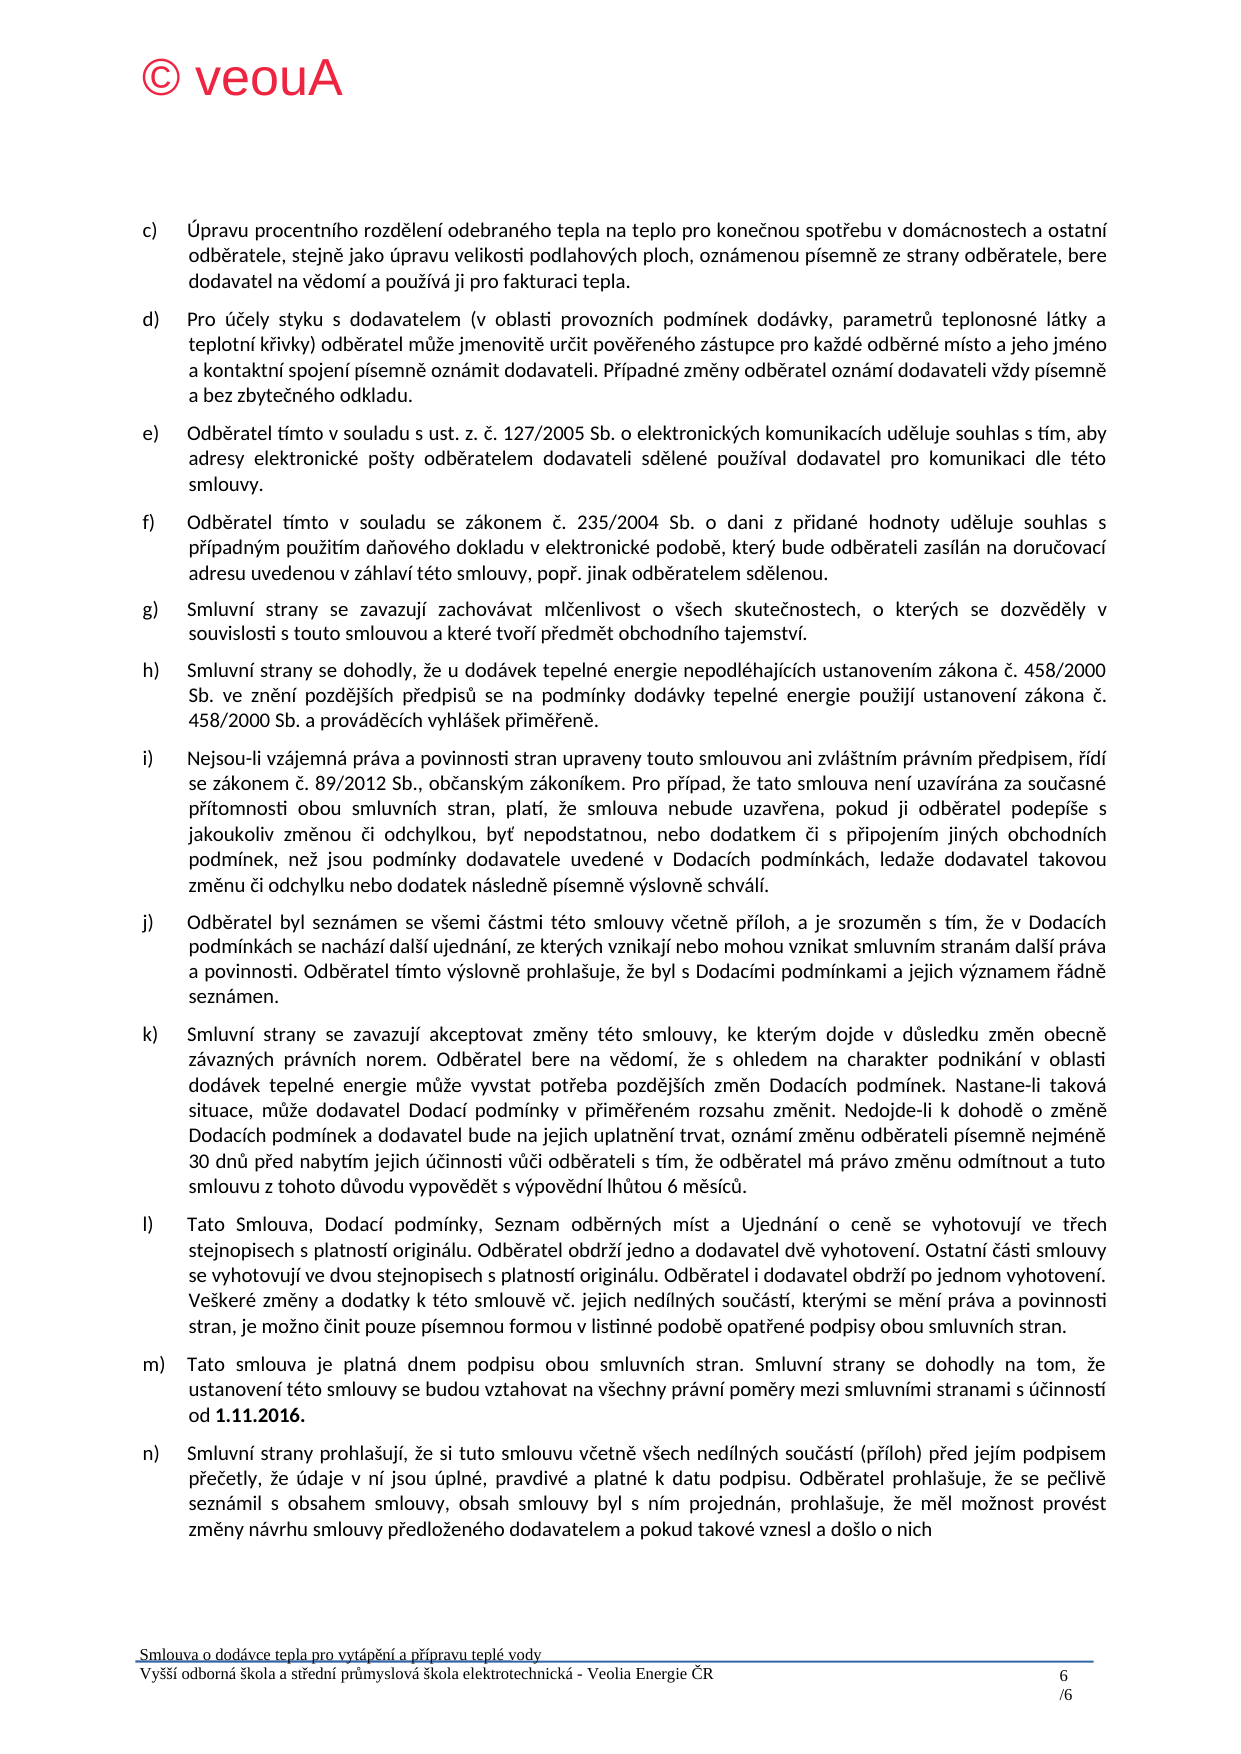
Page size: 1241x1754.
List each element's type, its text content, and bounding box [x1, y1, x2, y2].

list Tato smlouva je platná dnem podpisu obou smluvních stran. Smluvní strany se dohodly na tom, že ustanovení této smlouvy se budou vztahovat na všechny právní poměry mezi smluvními stranami s účinností od 1.11.2016. [142, 1351, 1108, 1427]
list Pro účely styku s dodavatelem (v oblasti provozních podmínek dodávky, parametrů teplonosné látky a teplotní křivky) odběratel může jmenovitě určit pověřeného zástupce pro každé odběrné místo a jeho jméno a kontaktní spojení písemně oznámit dodavateli. Případné změny odběratel oznámí dodavateli vždy písemně a bez zbytečného odkladu. [142, 306, 1108, 408]
list Smluvní strany prohlašují, že si tuto smlouvu včetně všech nedílných součástí (příloh) před jejím podpisem přečetly, že údaje v ní jsou úplné, pravdivé a platné k datu podpisu. Odběratel prohlašuje, že se pečlivě seznámil s obsahem smlouvy, obsah smlouvy byl s ním projednán, prohlašuje, že měl možnost provést změny návrhu smlouvy předloženého dodavatelem a pokud takové vznesl a došlo o nich [142, 1440, 1108, 1541]
list Odběratel tímto v souladu se zákonem č. 235/2004 Sb. o dani z přidané hodnoty uděluje souhlas s případným použitím daňového dokladu v elektronické podobě, který bude odběrateli zasílán na doručovací adresu uvedenou v záhlaví této smlouvy, popř. jinak odběratelem sdělenou. [142, 509, 1108, 585]
list Smluvní strany se zavazují zachovávat mlčenlivost o všech skutečnostech, o kterých se dozvěděly v souvislosti s touto smlouvou a které tvoří předmět obchodního tajemství. [142, 598, 1108, 646]
list Smluvní strany se dohodly, že u dodávek tepelné energie nepodléhajících ustanovením zákona č. 458/2000 Sb. ve znění pozdějších předpisů se na podmínky dodávky tepelné energie použijí ustanovení zákona č. 458/2000 Sb. a prováděcích vyhlášek přiměřeně. [142, 658, 1108, 732]
list Úpravu procentního rozdělení odebraného tepla na teplo pro konečnou spotřebu v domácnostech a ostatní odběratele, stejně jako úpravu velikosti podlahových ploch, oznámenou písemně ze strany odběratele, bere dodavatel na vědomí a používá ji pro fakturaci tepla. [142, 217, 1108, 293]
list Nejsou-li vzájemná práva a povinnosti stran upraveny touto smlouvou ani zvláštním právním předpisem, řídí se zákonem č. 89/2012 Sb., občanským zákoníkem. Pro případ, že tato smlouva není uzavírána za současné přítomnosti obou smluvních stran, platí, že smlouva nebude uzavřena, pokud ji odběratel podepíše s jakoukoliv změnou či odchylkou, byť nepodstatnou, nebo dodatkem či s připojením jiných obchodních podmínek, než jsou podmínky dodavatele uvedené v Dodacích podmínkách, ledaže dodavatel takovou změnu či odchylku nebo dodatek následně písemně výslovně schválí. [142, 745, 1108, 897]
list Odběratel tímto v souladu s ust. z. č. 127/2005 Sb. o elektronických komunikacích uděluje souhlas s tím, aby adresy elektronické pošty odběratelem dodavateli sdělené používal dodavatel pro komunikaci dle této smlouvy. [142, 420, 1108, 496]
list Smluvní strany se zavazují akceptovat změny této smlouvy, ke kterým dojde v důsledku změn obecně závazných právních norem. Odběratel bere na vědomí, že s ohledem na charakter podnikání v oblasti dodávek tepelné energie může vyvstat potřeba pozdějších změn Dodacích podmínek. Nastane-li taková situace, může dodavatel Dodací podmínky v přiměřeném rozsahu změnit. Nedojde-li k dohodě o změně Dodacích podmínek a dodavatel bude na jejich uplatnění trvat, oznámí změnu odběrateli písemně nejméně 30 dnů před nabytím jejich účinnosti vůči odběrateli s tím, že odběratel má právo změnu odmítnout a tuto smlouvu z tohoto důvodu vypovědět s výpovědní lhůtou 6 měsíců. [142, 1021, 1108, 1199]
list Tato Smlouva, Dodací podmínky, Seznam odběrných míst a Ujednání o ceně se vyhotovují ve třech stejnopisech s platností originálu. Odběratel obdrží jedno a dodavatel dvě vyhotovení. Ostatní části smlouvy se vyhotovují ve dvou stejnopisech s platností originálu. Odběratel i dodavatel obdrží po jednom vyhotovení. Veškeré změny a dodatky k této smlouvě vč. jejich nedílných součástí, kterými se mění práva a povinnosti stran, je možno činit pouze písemnou formou v listinné podobě opatřené podpisy obou smluvních stran. [142, 1211, 1108, 1338]
text © veouA [142, 47, 1108, 107]
list Odběratel byl seznámen se všemi částmi této smlouvy včetně příloh, a je srozuměn s tím, že v Dodacích podmínkách se nachází další ujednání, ze kterých vznikají nebo mohou vznikat smluvním stranám další práva a povinnosti. Odběratel tímto výslovně prohlašuje, že byl s Dodacími podmínkami a jejich významem řádně seznámen. [142, 910, 1108, 1008]
